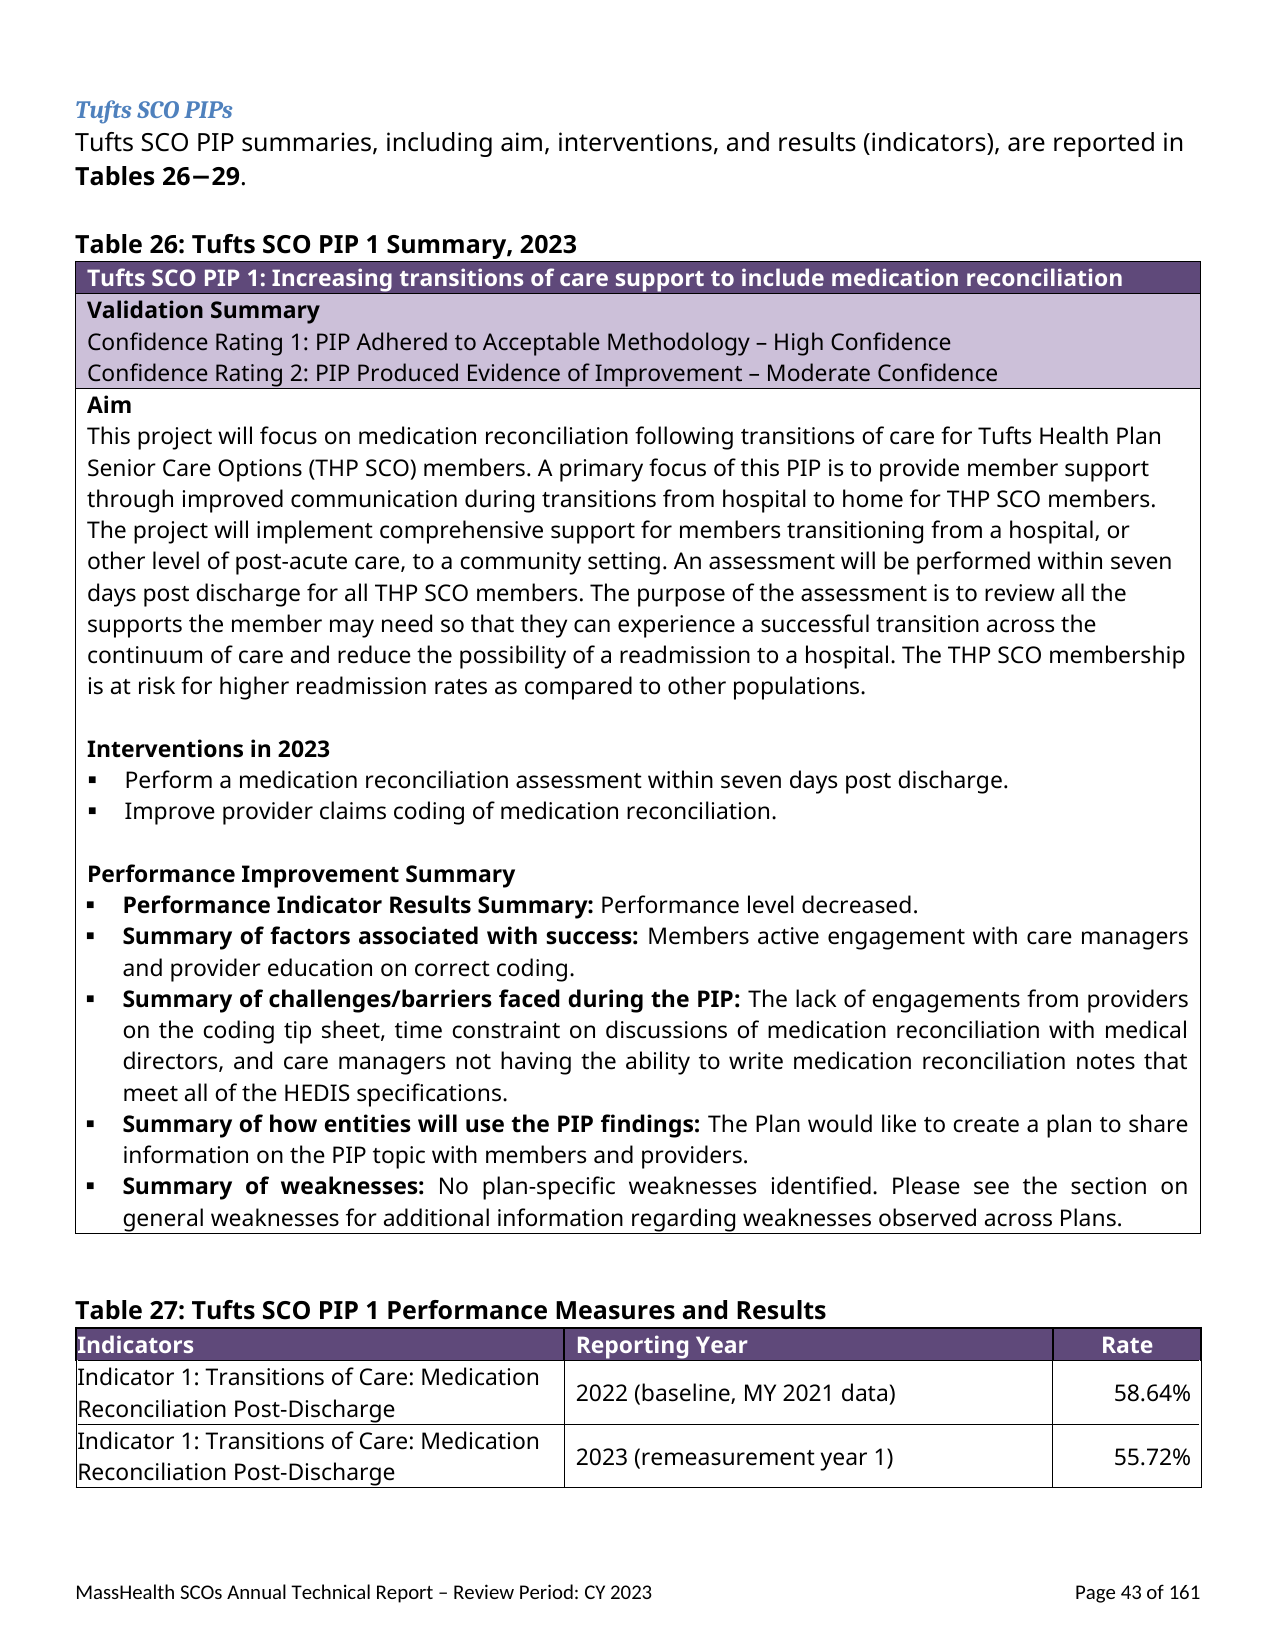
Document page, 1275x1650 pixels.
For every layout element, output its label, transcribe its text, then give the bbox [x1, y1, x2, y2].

text Table 27: Tufts SCO PIP 1 Performance Measures and Results [75, 1293, 1200, 1327]
table_header Tufts SCO PIP 1: Increasing transitions of care support to include medication reconciliation [76, 262, 1200, 293]
table_header Reporting Year [565, 1329, 1052, 1360]
table_header Indicators [77, 1329, 563, 1360]
text Tufts SCO PIP summaries, including aim, interventions, and results (indicators), are reported in Tables 26−29. [75, 124, 1200, 193]
table_cell 55.72% [1053, 1424, 1201, 1487]
table_cell 58.64% [1053, 1360, 1201, 1424]
text Table 26: Tufts SCO PIP 1 Summary, 2023 [75, 227, 1200, 261]
table_cell 2022 (baseline, MY 2021 data) [565, 1361, 1052, 1424]
subtitle Tufts SCO PIPs [75, 96, 1200, 124]
table_cell Indicator 1: Transitions of Care: Medication Reconciliation Post-Discharge [77, 1425, 564, 1487]
table_cell Indicator 1: Transitions of Care: Medication Reconciliation Post-Discharge [77, 1361, 564, 1424]
table_cell Validation Summary Confidence Rating 1: PIP Adhered to Acceptable Methodology – High Confidence Confidence Rating 2: PIP Produced Evidence of Improvement – Moderate Confidence [76, 294, 1200, 388]
table_cell Aim This project will focus on medication reconciliation following transitions of care for Tufts Health Plan Senior Care Options (THP SCO) members. A primary focus of this PIP is to provide member support through improved communication during transitions from hospital to home for THP SCO members. The project will implement comprehensive support for members transitioning from a hospital, or other level of post-acute care, to a community setting. An assessment will be performed within seven days post discharge for all THP SCO members. The purpose of the assessment is to review all the supports the member may need so that they can experience a successful transition across the continuum of care and reduce the possibility of a readmission to a hospital. The THP SCO membership is at risk for higher readmission rates as compared to other populations. Interventions in 2023 Perform a medication reconciliation assessment within seven days post discharge. Improve provider claims coding of medication reconciliation. Performance Improvement Summary Performance Indicator Results Summary: Performance level decreased. Summary of factors associated with success: Members active engagement with care managers and provider education on correct coding. Summary of challenges/barriers faced during the PIP: The lack of engagements from providers on the coding tip sheet, time constraint on discussions of medication reconciliation with medical directors, and care managers not having the ability to write medication reconciliation notes that meet all of the HEDIS specifications. Summary of how entities will use the PIP findings: The Plan would like to create a plan to share information on the PIP topic with members and providers. Summary of weaknesses: No plan-specific weaknesses identified. Please see the section on general weaknesses for additional information regarding weaknesses observed across Plans. [76, 389, 1200, 1233]
table_header Rate [1054, 1329, 1200, 1360]
table_cell 2023 (remeasurement year 1) [565, 1425, 1052, 1487]
